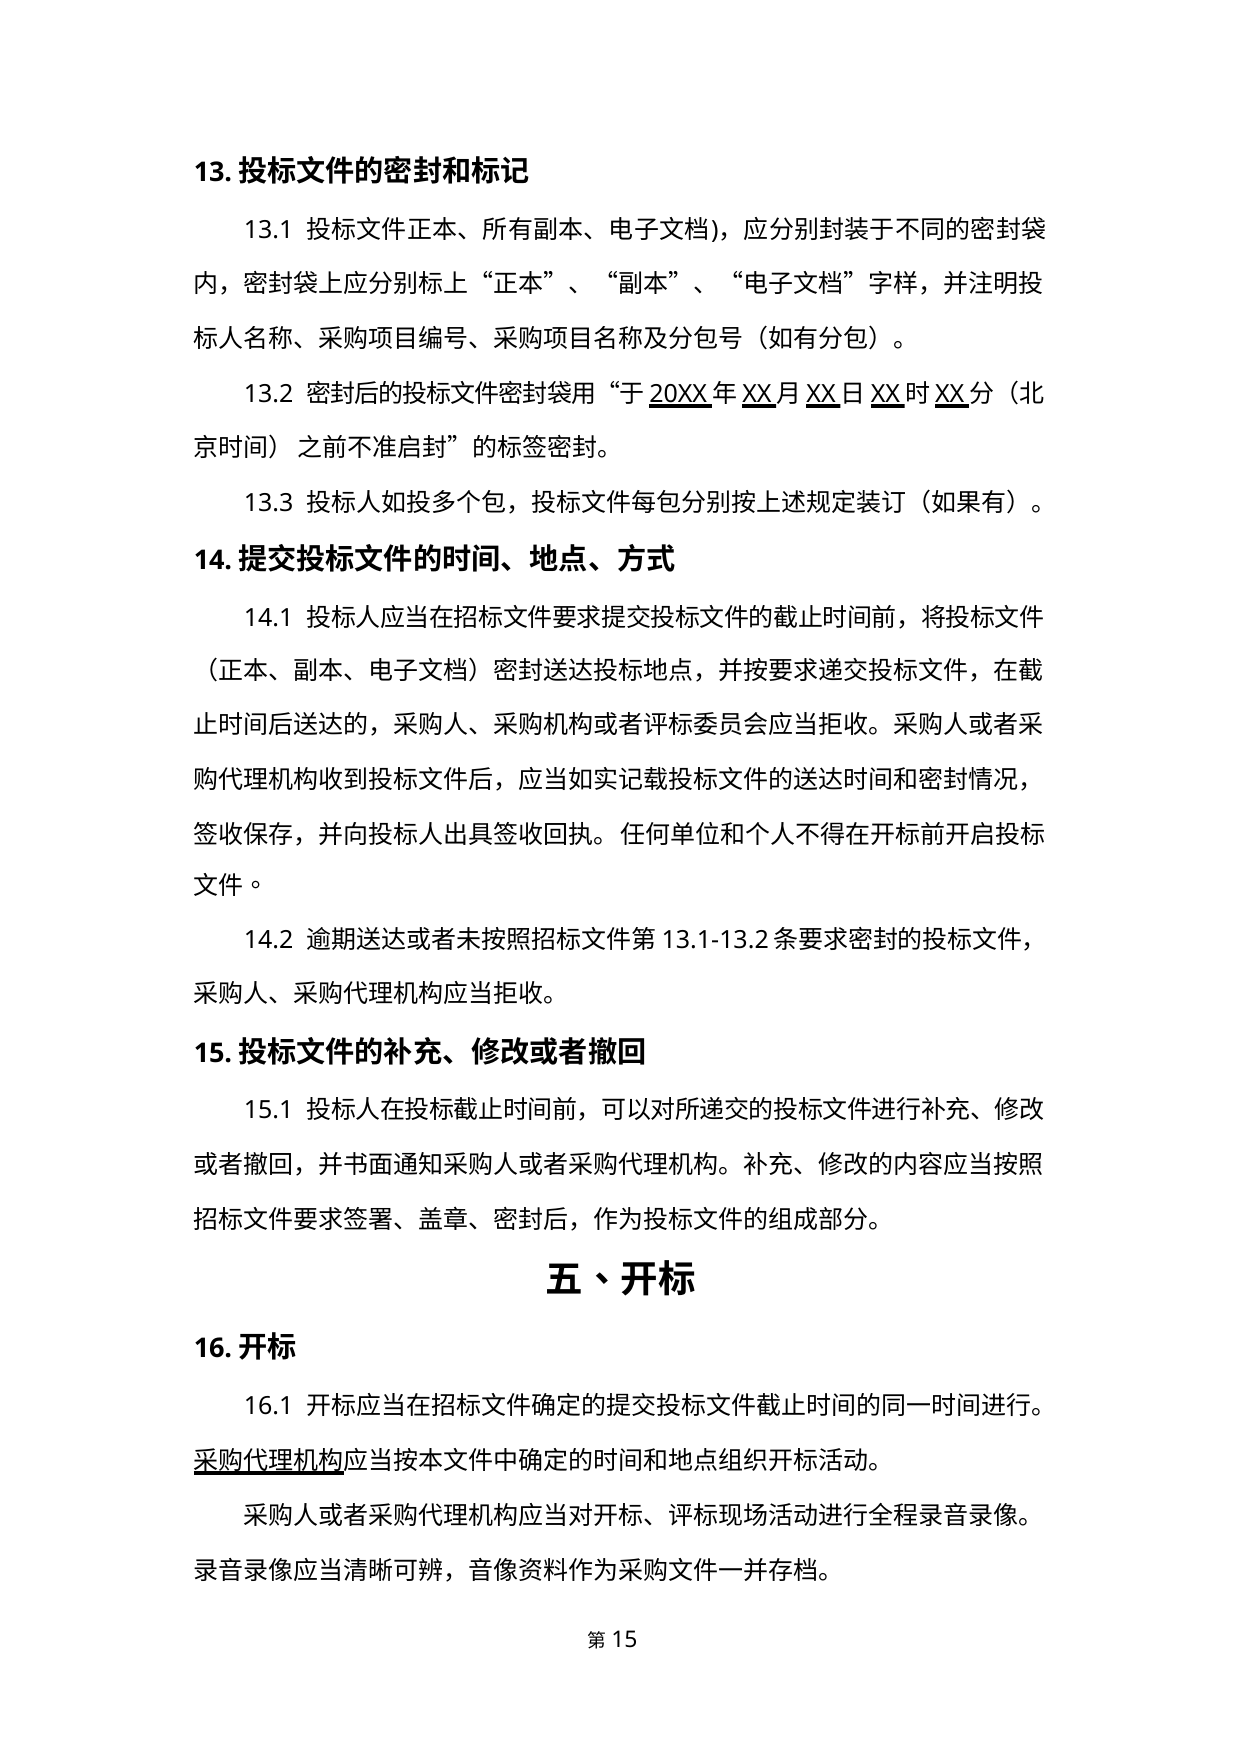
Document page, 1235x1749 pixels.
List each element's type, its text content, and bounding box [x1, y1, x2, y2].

list 投标人如投多个包，投标文件每包分别按上述规定装订（如果有）。 [244, 483, 1109, 519]
text 采购人或者采购代理机构应当对开标、评标现场活动进行全程录音录像。录音录像应当清晰可辨，音像资料作为采购文件一并存档。 [194, 1496, 1047, 1587]
list 开标应当在招标文件确定的提交投标文件截止时间的同一时间进行。采购代理机构应当按本文件中确定的时间和地点组织开标活动。 [194, 1386, 1057, 1477]
list 投标文件的补充、修改或者撤回 [194, 1029, 1109, 1071]
list 投标文件正本、所有副本、电子文档)，应分别封装于不同的密封袋内，密封袋上应分别标上“正本”、“副本”、“电子文档”字样，并注明投标人名称、采购项目编号、采购项目名称及分包号（如有分包）。 [194, 209, 1047, 355]
list 提交投标文件的时间、地点、方式 [194, 536, 1109, 578]
subtitle 五、开标 [139, 1254, 1101, 1302]
list 开标 [194, 1327, 1109, 1366]
list 投标文件的密封和标记 [194, 150, 1109, 190]
text （正本、副本、电子文档）密封送达投标地点，并按要求递交投标文件，在截止时间后送达的，采购人、采购机构或者评标委员会应当拒收。采购人或者采购代理机构收到投标文件后，应当如实记载投标文件的送达时间和密封情况， 签收保存，并向投标人出具签收回执。任何单位和个人不得在开标前开启投标文件。 [194, 650, 1047, 902]
list 投标人应当在招标文件要求提交投标文件的截止时间前，将投标文件 [244, 597, 1109, 633]
list 投标人在投标截止时间前，可以对所递交的投标文件进行补充、修改或者撤回，并书面通知采购人或者采购代理机构。补充、修改的内容应当按照招标文件要求签署、盖章、密封后，作为投标文件的组成部分。 [194, 1090, 1047, 1236]
list 密封后的投标文件密封袋用“于20XX年XX月XX日XX时XX分（北京时间） 之前不准启封”的标签密封。 [194, 373, 1059, 464]
list 逾期送达或者未按照招标文件第13.1-13.2条要求密封的投标文件， 采购人、采购代理机构应当拒收。 [194, 919, 1047, 1010]
